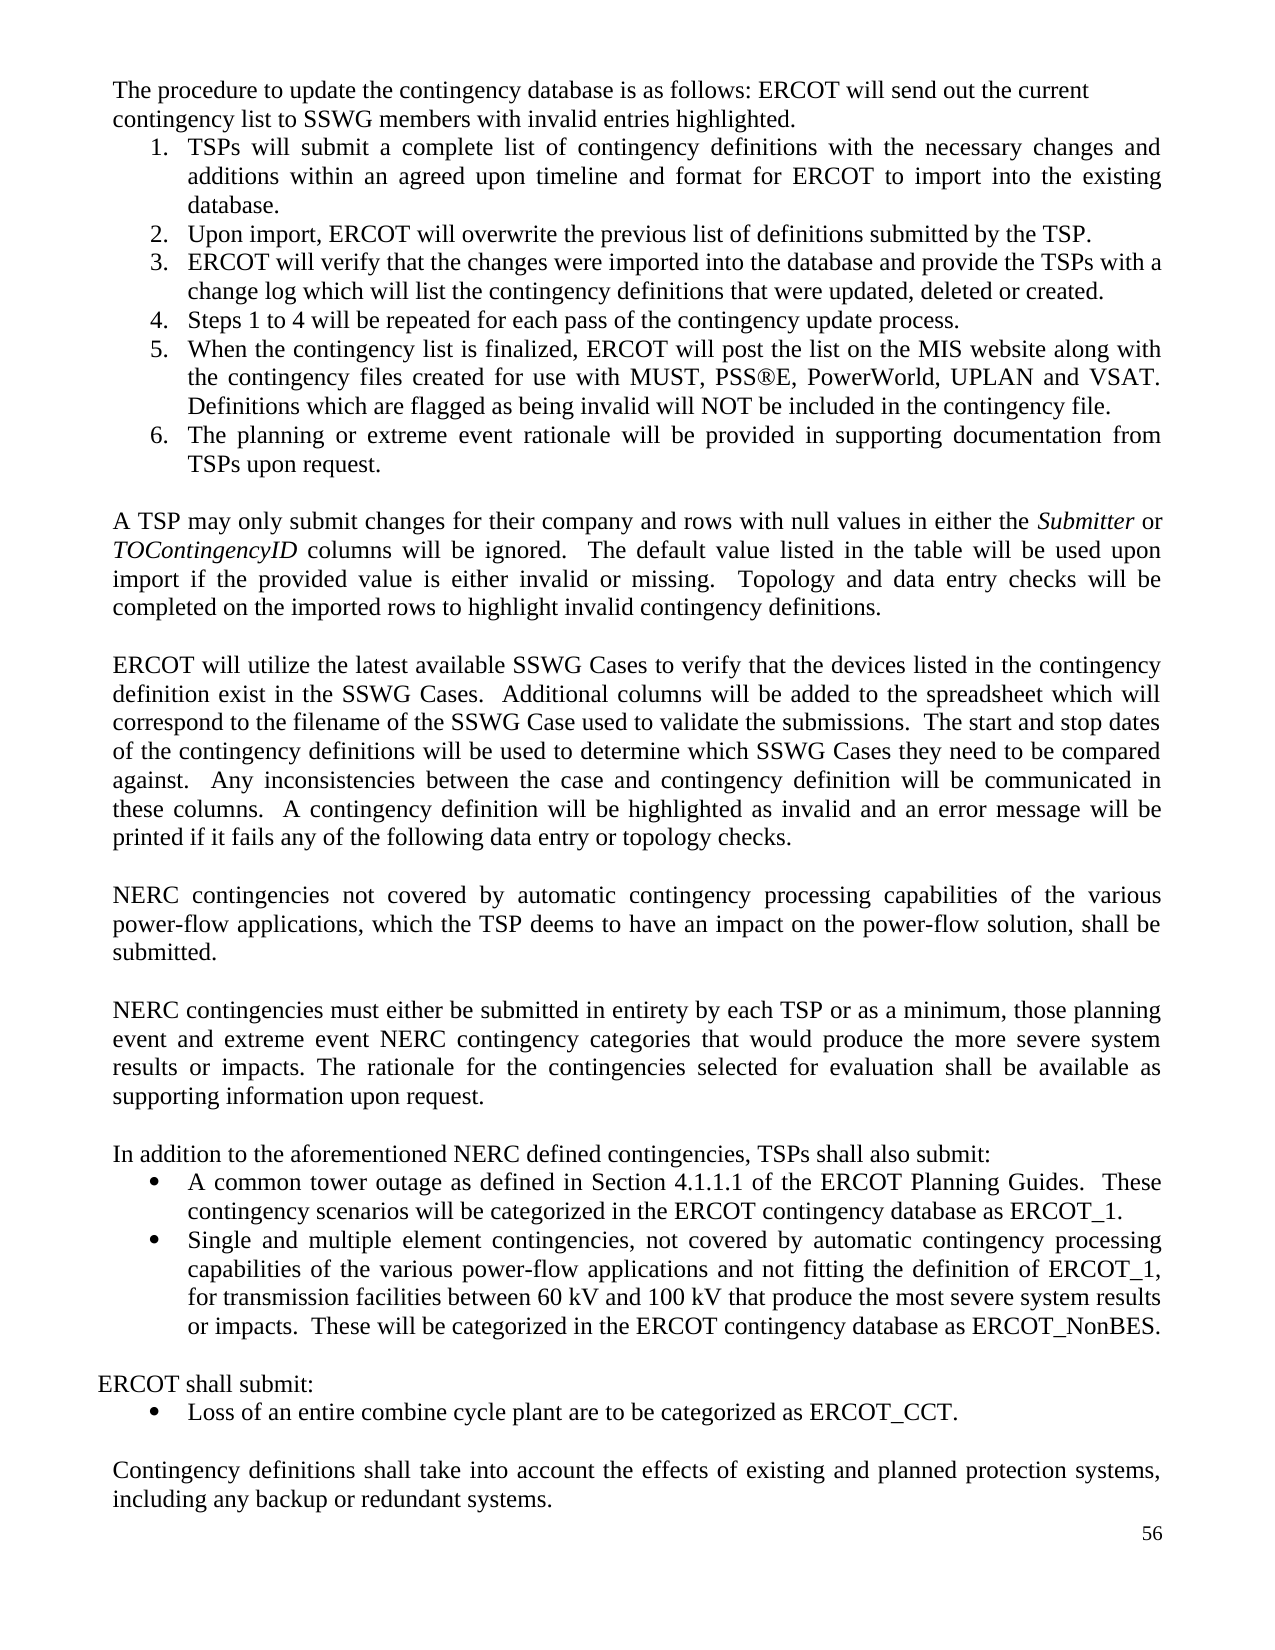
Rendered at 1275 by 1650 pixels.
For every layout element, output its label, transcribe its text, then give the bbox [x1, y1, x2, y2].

text NERC contingencies not covered by automatic contingency processing capabilities of the various power-flow applications, which the TSP deems to have an impact on the power-flow solution, shall be submitted. [112, 880, 1162, 966]
list Single and multiple element contingencies, not covered by automatic contingency processing capabilities of the various power-flow applications and not fitting the definition of ERCOT_1, for transmission facilities between 60 kV and 100 kV that produce the most severe system results or impacts. These will be categorized in the ERCOT contingency database as ERCOT_NonBES. [150, 1225, 1162, 1340]
list The planning or extreme event rationale will be provided in supporting documentation from TSPs upon request. [150, 420, 1162, 477]
text ERCOT will utilize the latest available SSWG Cases to verify that the devices listed in the contingency definition exist in the SSWG Cases. Additional columns will be added to the spreadsheet which will correspond to the filename of the SSWG Case used to validate the submissions. The start and stop dates of the contingency definitions will be used to determine which SSWG Cases they need to be compared against. Any inconsistencies between the case and contingency definition will be communicated in these columns. A contingency definition will be highlighted as invalid and an error message will be printed if it fails any of the following data entry or topology checks. [112, 650, 1162, 851]
list A common tower outage as defined in Section 4.1.1.1 of the ERCOT Planning Guides. These contingency scenarios will be categorized in the ERCOT contingency database as ERCOT_1. [150, 1167, 1162, 1225]
list Upon import, ERCOT will overwrite the previous list of definitions submitted by the TSP. [150, 219, 1162, 247]
text Contingency definitions shall take into account the effects of existing and planned protection systems, including any backup or redundant systems. [112, 1455, 1162, 1512]
list Loss of an entire combine cycle plant are to be categorized as ERCOT_CCT. [150, 1397, 1162, 1426]
text In addition to the aforementioned NERC defined contingencies, TSPs shall also submit: [112, 1139, 1162, 1167]
text ERCOT shall submit: [97, 1369, 1162, 1397]
list Steps 1 to 4 will be repeated for each pass of the contingency update process. [150, 305, 1162, 334]
text A TSP may only submit changes for their company and rows with null values in either the Submitter or TOContingencyID columns will be ignored. The default value listed in the table will be used upon import if the provided value is either invalid or missing. Topology and data entry checks will be completed on the imported rows to highlight invalid contingency definitions. [112, 506, 1162, 621]
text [112, 75, 1162, 132]
list ERCOT will verify that the changes were imported into the database and provide the TSPs with a change log which will list the contingency definitions that were updated, deleted or created. [150, 247, 1162, 305]
text NERC contingencies must either be submitted in entirety by each TSP or as a minimum, those planning event and extreme event NERC contingency categories that would produce the more severe system results or impacts. The rationale for the contingencies selected for evaluation shall be available as supporting information upon request. [112, 995, 1162, 1110]
list TSPs will submit a complete list of contingency definitions with the necessary changes and additions within an agreed upon timeline and format for ERCOT to import into the existing database. [150, 132, 1162, 219]
list When the contingency list is finalized, ERCOT will post the list on the MIS website along with the contingency files created for use with MUST, PSS®E, PowerWorld, UPLAN and VSAT. Definitions which are flagged as being invalid will NOT be included in the contingency file. [150, 334, 1162, 420]
